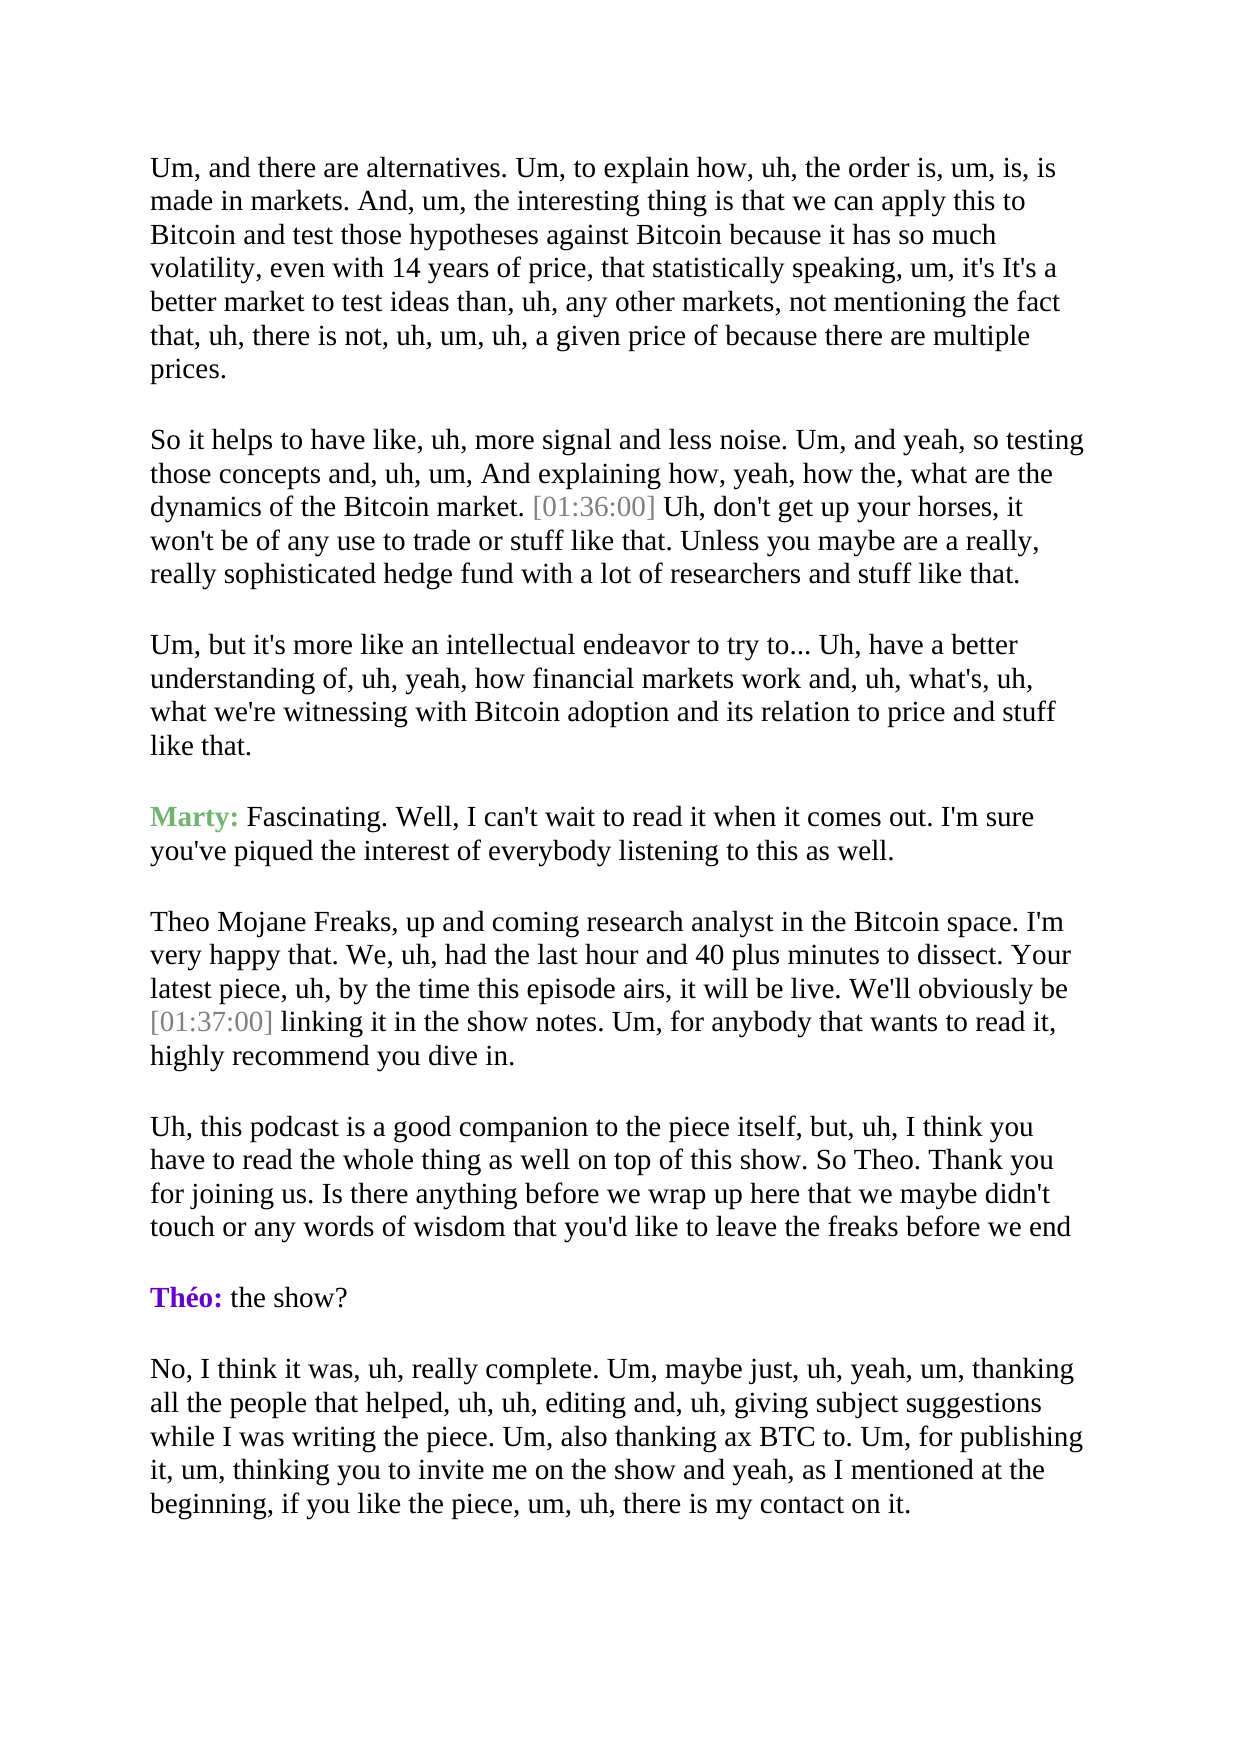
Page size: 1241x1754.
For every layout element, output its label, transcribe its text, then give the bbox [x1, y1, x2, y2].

text Um, and there are alternatives. Um, to explain how, uh, the order is, um, is, is made in markets. And, um, the interesting thing is that we can apply this to Bitcoin and test those hypotheses against Bitcoin because it has so much volatility, even with 14 years of price, that statistically speaking, um, it's It's a better market to test ideas than, uh, any other markets, not mentioning the fact that, uh, there is not, uh, um, uh, a given price of because there are multiple prices. [150, 150, 1090, 385]
text Um, but it's more like an intellectual endeavor to try to... Uh, have a better understanding of, uh, yeah, how financial markets work and, uh, what's, uh, what we're witnessing with Bitcoin adoption and its relation to price and stuff like that. [150, 627, 1090, 762]
text Marty: Fascinating. Well, I can't wait to read it when it comes out. I'm sure you've piqued the interest of everybody listening to this as well. [150, 799, 1090, 866]
text So it helps to have like, uh, more signal and less noise. Um, and yeah, so testing those concepts and, uh, um, And explaining how, yeah, how the, what are the dynamics of the Bitcoin market. [01:36:00] Uh, don't get up your horses, it won't be of any use to trade or stuff like that. Unless you maybe are a really, really sophisticated hedge fund with a lot of researchers and stuff like that. [150, 422, 1090, 590]
text No, I think it was, uh, really complete. Um, maybe just, uh, yeah, um, thanking all the people that helped, uh, uh, editing and, uh, giving subject suggestions while I was writing the piece. Um, also thanking ax BTC to. Um, for publishing it, um, thinking you to invite me on the show and yeah, as I mentioned at the beginning, if you like the piece, um, uh, there is my contact on it. [150, 1352, 1090, 1519]
text Théo: the show? [150, 1281, 1090, 1314]
text Theo Mojane Freaks, up and coming research analyst in the Bitcoin space. I'm very happy that. We, uh, had the last hour and 40 plus minutes to dissect. Your latest piece, uh, by the time this episode airs, it will be live. We'll obviously be [01:37:00] linking it in the show notes. Um, for anybody that wants to read it, highly recommend you dive in. [150, 904, 1090, 1071]
text Uh, this podcast is a good companion to the piece itself, but, uh, I think you have to read the whole thing as well on top of this show. So Theo. Thank you for joining us. Is there anything before we wrap up here that we maybe didn't touch or any words of wisdom that you'd like to leave the freaks before we end [150, 1109, 1090, 1243]
